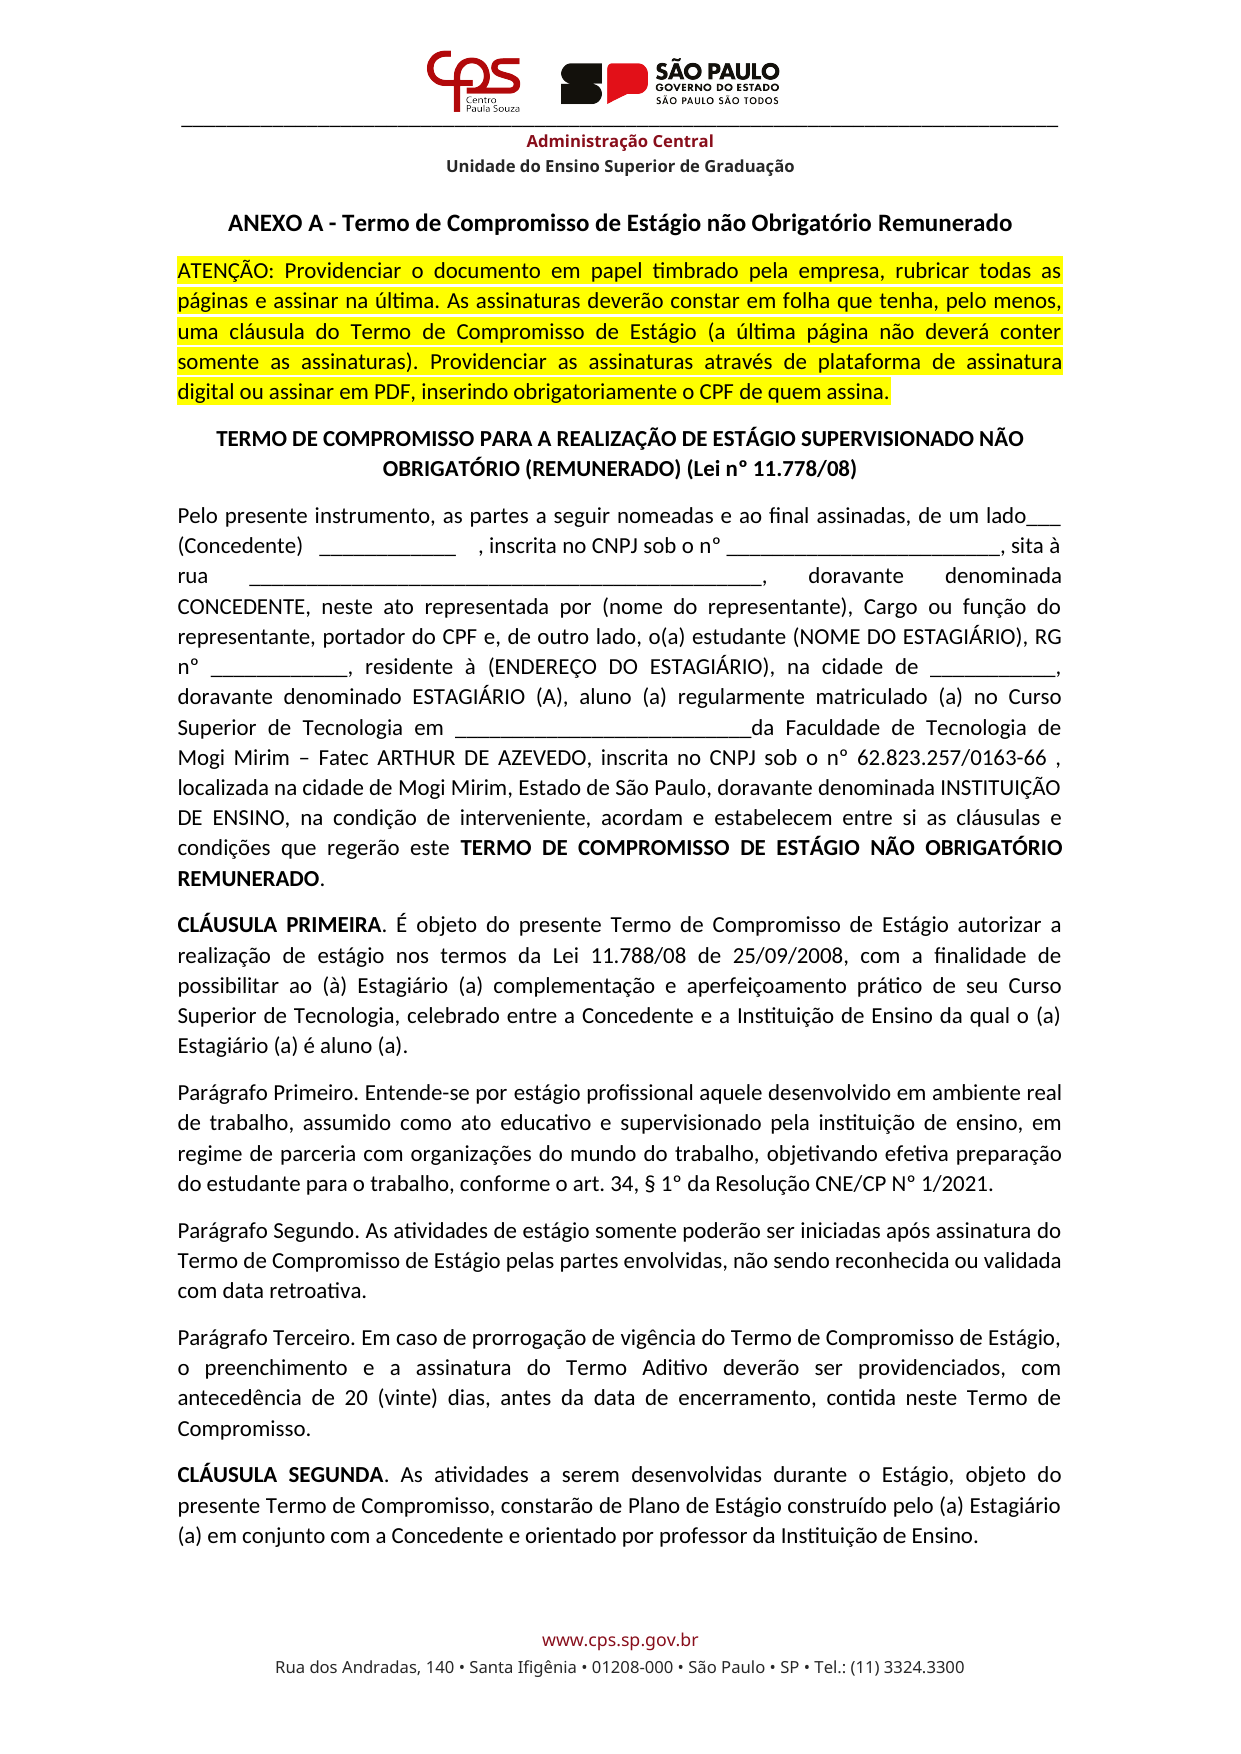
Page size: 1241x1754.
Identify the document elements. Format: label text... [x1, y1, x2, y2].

text Pelo presente instrumento, as partes a seguir nomeadas e ao final assinadas, de um lado___ (Concedente) ____________ , inscrita no CNPJ sob o nº ________________________, sita à rua _____________________________________________, doravante denominada CONCEDENTE, neste ato representada por (nome do representante), Cargo ou função do representante, portador do CPF e, de outro lado, o(a) estudante (NOME DO ESTAGIÁRIO), RG nº ____________, residente à (ENDEREÇO DO ESTAGIÁRIO), na cidade de ___________, doravante denominado ESTAGIÁRIO (A), aluno (a) regularmente matriculado (a) no Curso Superior de Tecnologia em __________________________da Faculdade de Tecnologia de Mogi Mirim – Fatec ARTHUR DE AZEVEDO, inscrita no CNPJ sob o nº 62.823.257/0163-66 , localizada na cidade de Mogi Mirim, Estado de São Paulo, doravante denominada INSTITUIÇÃO DE ENSINO, na condição de interveniente, acordam e estabelecem entre si as cláusulas e condições que regerão este TERMO DE COMPROMISSO DE ESTÁGIO NÃO OBRIGATÓRIO REMUNERADO. [177, 501, 1063, 892]
picture [421, 41, 791, 117]
text ANEXO A - Termo de Compromisso de Estágio não Obrigatório Remunerado [177, 207, 1063, 237]
text ATENÇÃO: Providenciar o documento em papel timbrado pela empresa, rubricar todas as páginas e assinar na última. As assinaturas deverão constar em folha que tenha, pelo menos, uma cláusula do Termo de Compromisso de Estágio (a última página não deverá conter somente as assinaturas). Providenciar as assinaturas através de plataforma de assinatura digital ou assinar em PDF, inserindo obrigatoriamente o CPF de quem assina. [177, 375, 1063, 405]
text Parágrafo Terceiro. Em caso de prorrogação de vigência do Termo de Compromisso de Estágio, o preenchimento e a assinatura do Termo Aditivo deverão ser providenciados, com antecedência de 20 (vinte) dias, antes da data de encerramento, contida neste Termo de Compromisso. [177, 1323, 1063, 1442]
text CLÁUSULA PRIMEIRA. É objeto do presente Termo de Compromisso de Estágio autorizar a realização de estágio nos termos da Lei 11.788/08 de 25/09/2008, com a finalidade de possibilitar ao (à) Estagiário (a) complementação e aperfeiçoamento prático de seu Curso Superior de Tecnologia, celebrado entre a Concedente e a Instituição de Ensino da qual o (a) Estagiário (a) é aluno (a). [177, 911, 1063, 1059]
text Parágrafo Primeiro. Entende-se por estágio profissional aquele desenvolvido em ambiente real de trabalho, assumido como ato educativo e supervisionado pela instituição de ensino, em regime de parceria com organizações do mundo do trabalho, objetivando efetiva preparação do estudante para o trabalho, conforme o art. 34, § 1º da Resolução CNE/CP Nº 1/2021. [177, 1078, 1063, 1197]
text TERMO DE COMPROMISSO PARA A REALIZAÇÃO DE ESTÁGIO SUPERVISIONADO NÃO OBRIGATÓRIO (REMUNERADO) (Lei nº 11.778/08) [177, 424, 1063, 482]
text Parágrafo Segundo. As atividades de estágio somente poderão ser iniciadas após assinatura do Termo de Compromisso de Estágio pelas partes envolvidas, não sendo reconhecida ou validada com data retroativa. [177, 1216, 1063, 1304]
text CLÁUSULA SEGUNDA. As atividades a serem desenvolvidas durante o Estágio, objeto do presente Termo de Compromisso, constarão de Plano de Estágio construído pelo (a) Estagiário (a) em conjunto com a Concedente e orientado por professor da Instituição de Ensino. [177, 1461, 1063, 1549]
